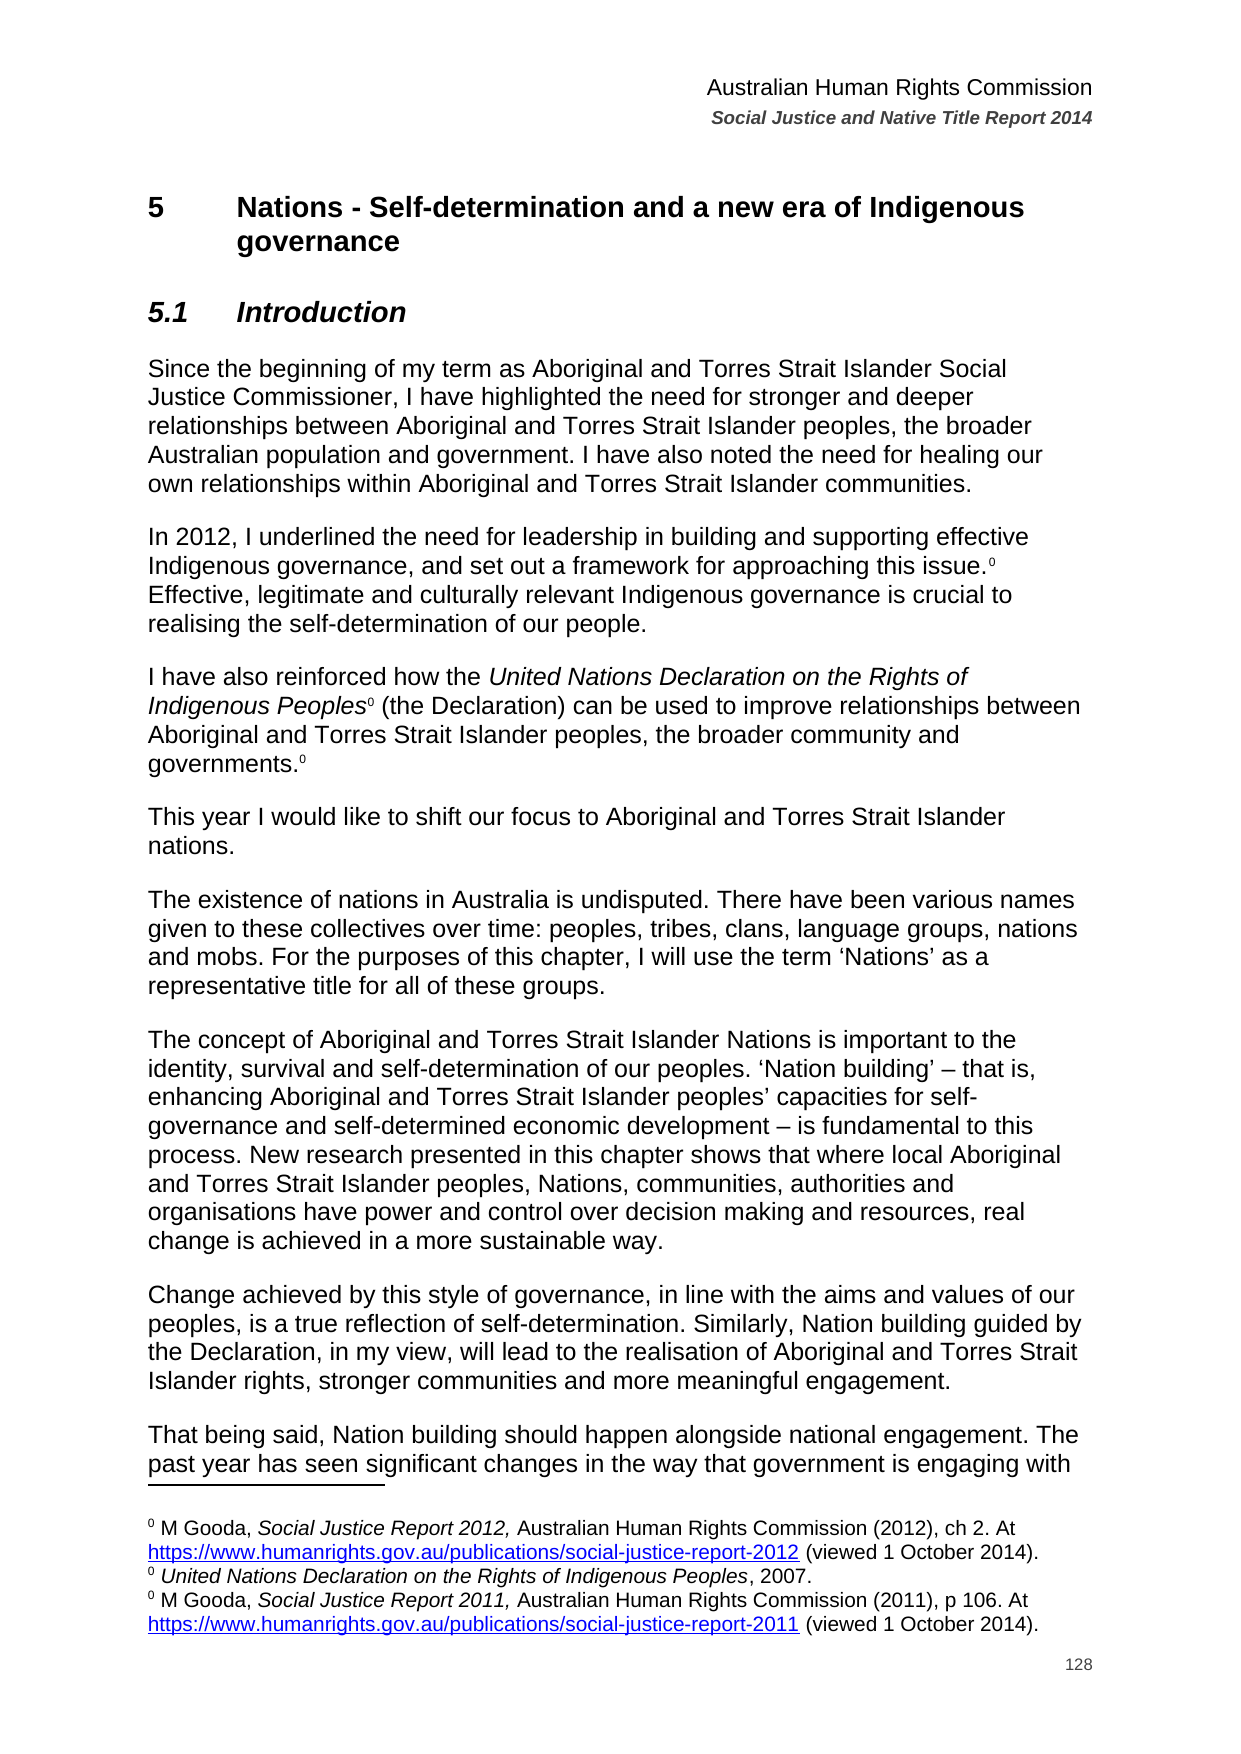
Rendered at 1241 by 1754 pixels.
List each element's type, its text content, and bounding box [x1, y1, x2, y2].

subtitle Introduction [148, 295, 1092, 329]
text The concept of Aboriginal and Torres Strait Islander Nations is important to the identity, survival and self-determination of our peoples. ‘Nation building’ – that is, enhancing Aboriginal and Torres Strait Islander peoples’ capacities for self-governance and self-determined economic development – is fundamental to this process. New research presented in this chapter shows that where local Aboriginal and Torres Strait Islander peoples, Nations, communities, authorities and organisations have power and control over decision making and resources, real change is achieved in a more sustainable way. [148, 1025, 1092, 1255]
text The existence of nations in Australia is undisputed. There have been various names given to these collectives over time: peoples, tribes, clans, language groups, nations and mobs. For the purposes of this chapter, I will use the term ‘Nations’ as a representative title for all of these groups. [148, 885, 1092, 1000]
text In 2012, I underlined the need for leadership in building and supporting effective Indigenous governance, and set out a framework for approaching this issue. Effective, legitimate and culturally relevant Indigenous governance is crucial to realising the self-determination of our people. [148, 522, 1092, 637]
subtitle Nations - Self-determination and a new era of Indigenous governance [148, 191, 1092, 258]
text This year I would like to shift our focus to Aboriginal and Torres Strait Islander nations. [148, 802, 1092, 860]
text Change achieved by this style of governance, in line with the aims and values of our peoples, is a true reflection of self-determination. Similarly, Nation building guided by the Declaration, in my view, will lead to the realisation of Aboriginal and Torres Strait Islander rights, stronger communities and more meaningful engagement. [148, 1280, 1092, 1395]
text Since the beginning of my term as Aboriginal and Torres Strait Islander Social Justice Commissioner, I have highlighted the need for stronger and deeper relationships between Aboriginal and Torres Strait Islander peoples, the broader Australian population and government. I have also noted the need for healing our own relationships within Aboriginal and Torres Strait Islander communities. [148, 354, 1092, 497]
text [148, 1420, 1092, 1477]
text I have also reinforced how the United Nations Declaration on the Rights of Indigenous Peoples (the Declaration) can be used to improve relationships between Aboriginal and Torres Strait Islander peoples, the broader community and governments. [148, 662, 1092, 777]
